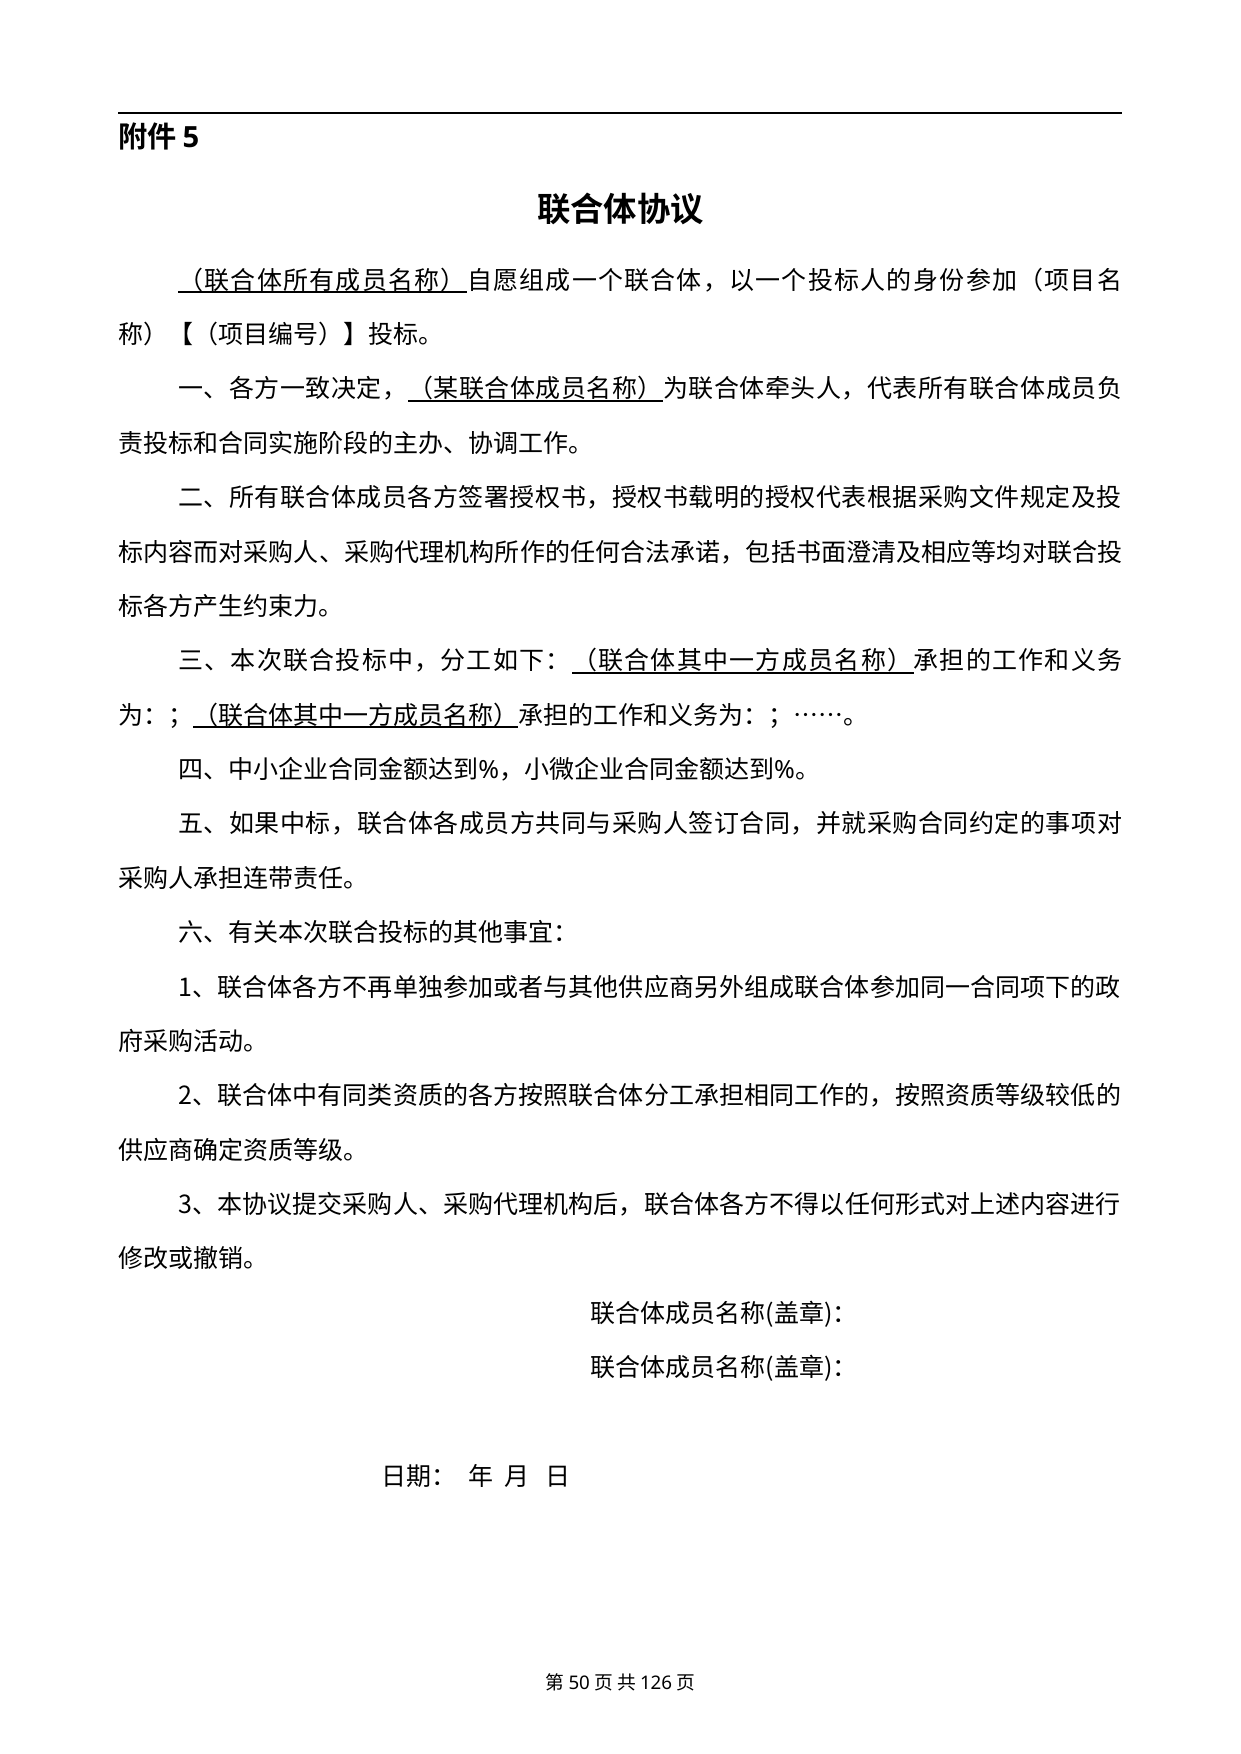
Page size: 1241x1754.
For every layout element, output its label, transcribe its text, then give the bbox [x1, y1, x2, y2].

text 2、联合体中有同类资质的各方按照联合体分工承担相同工作的，按照资质等级较低的供应商确定资质等级。 [118, 1076, 1122, 1166]
text 联合体成员名称(盖章)： [118, 1348, 1122, 1384]
text 联合体成员名称(盖章)： [118, 1293, 1122, 1329]
text （联合体所有成员名称）自愿组成一个联合体，以一个投标人的身份参加（项目名称）【（项目编号）】投标。 [118, 260, 1122, 351]
text 五、如果中标，联合体各成员方共同与采购人签订合同，并就采购合同约定的事项对采购人承担连带责任。 [118, 804, 1122, 894]
text 附件5 [118, 114, 1122, 156]
text 三、本次联合投标中，分工如下：（联合体其中一方成员名称）承担的工作和义务为：；（联合体其中一方成员名称）承担的工作和义务为：；……。 [118, 641, 1122, 731]
text 一、各方一致决定，（某联合体成员名称）为联合体牵头人，代表所有联合体成员负责投标和合同实施阶段的主办、协调工作。 [118, 369, 1122, 459]
text 二、所有联合体成员各方签署授权书，授权书载明的授权代表根据采购文件规定及投标内容而对采购人、采购代理机构所作的任何合法承诺，包括书面澄清及相应等均对联合投标各方产生约束力。 [118, 478, 1122, 623]
text 日期： 年 月 日 [118, 1456, 1122, 1493]
text 3、本协议提交采购人、采购代理机构后，联合体各方不得以任何形式对上述内容进行修改或撤销。 [118, 1184, 1122, 1275]
text 联合体协议 [118, 183, 1122, 231]
text 四、中小企业合同金额达到%，小微企业合同金额达到%。 [118, 749, 1122, 786]
text 1、联合体各方不再单独参加或者与其他供应商另外组成联合体参加同一合同项下的政府采购活动。 [118, 967, 1122, 1058]
text 六、有关本次联合投标的其他事宜： [118, 913, 1122, 949]
